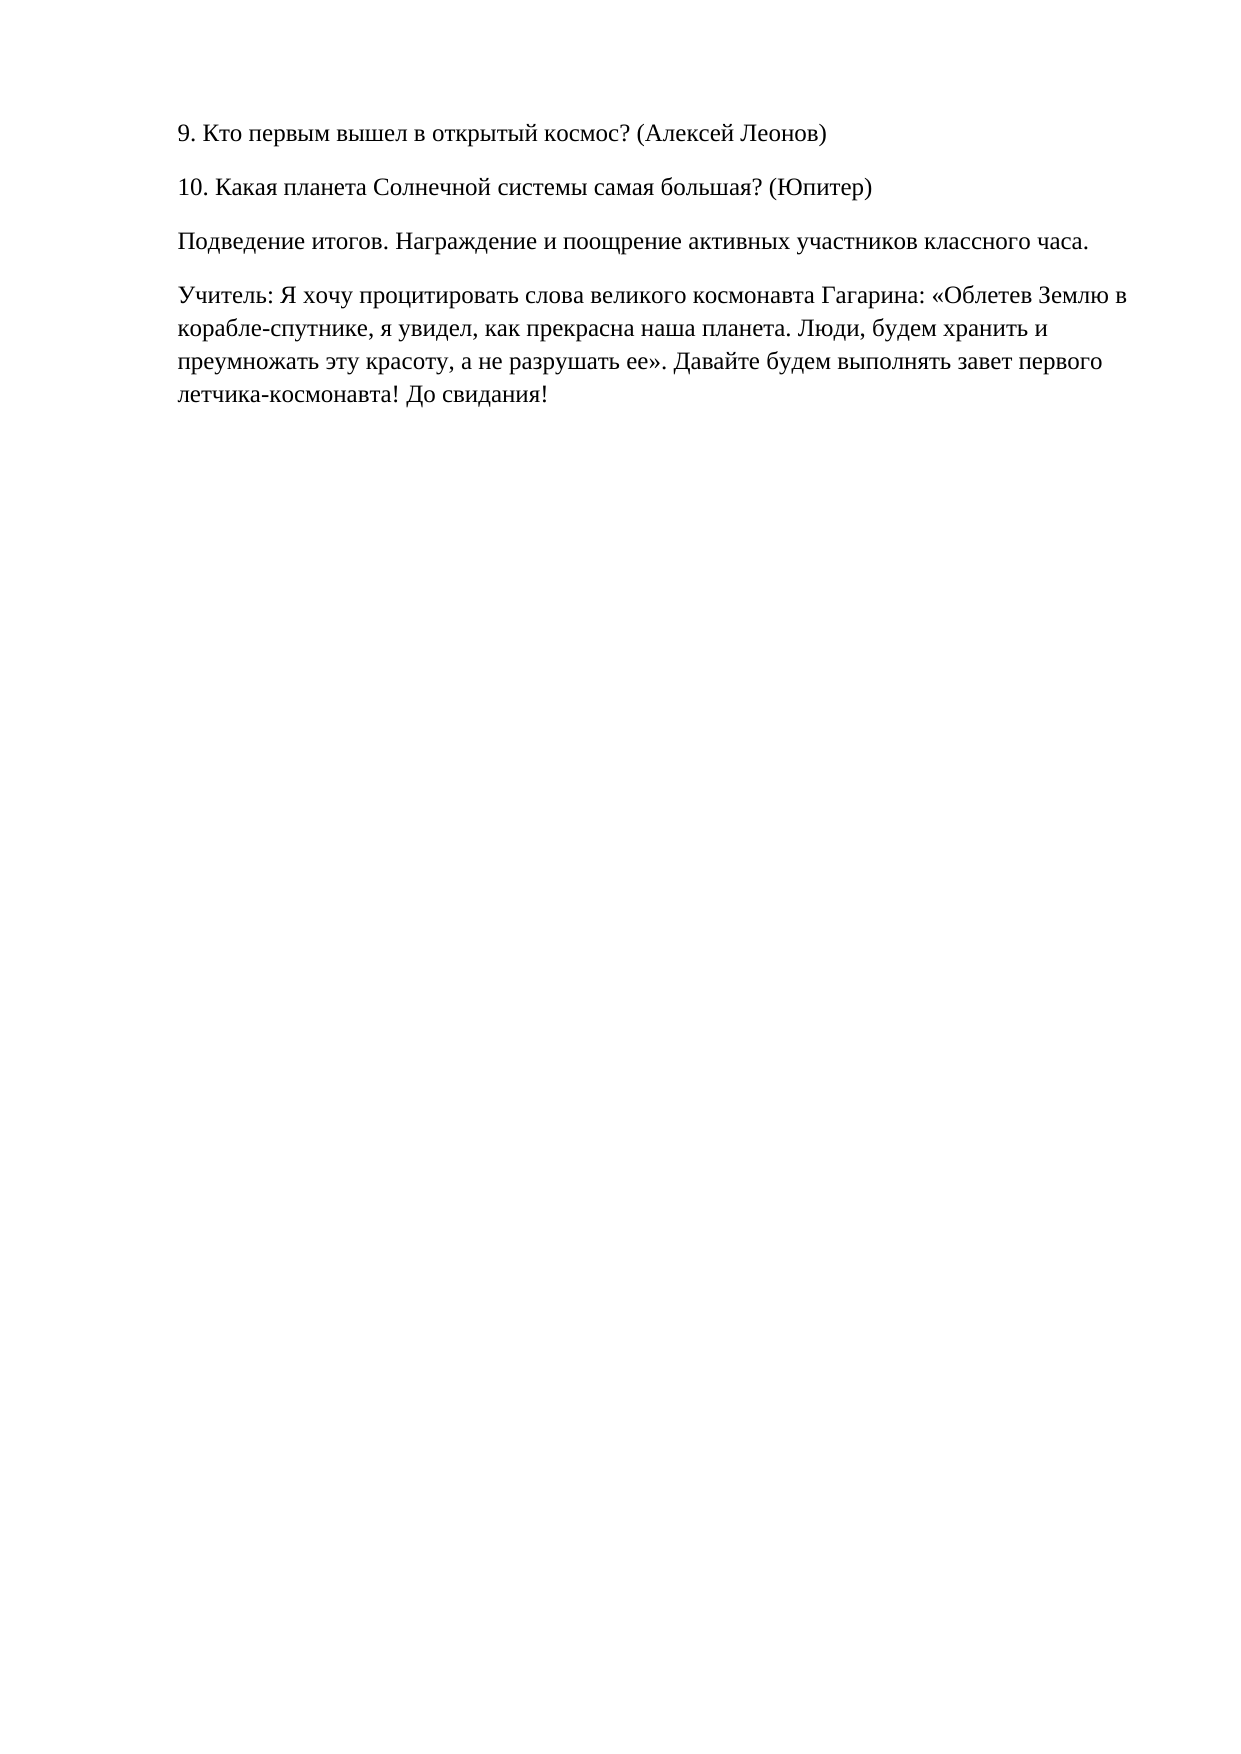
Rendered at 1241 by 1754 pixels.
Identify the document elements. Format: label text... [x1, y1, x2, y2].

text 10. Какая планета Солнечной системы самая большая? (Юпитер) [177, 172, 1152, 201]
text Подведение итогов. Награждение и поощрение активных участников классного часа. [177, 226, 1152, 254]
text Учитель: Я хочу процитировать слова великого космонавта Гагарина: «Облетев Землю в корабле-спутнике, я увидел, как прекрасна наша планета. Люди, будем хранить и преумножать эту красоту, а не разрушать ее». Давайте будем выполнять завет первого летчика-космонавта! До свидания! [177, 280, 1152, 407]
text 9. Кто первым вышел в открытый космос? (Алексей Леонов) [177, 118, 1152, 147]
